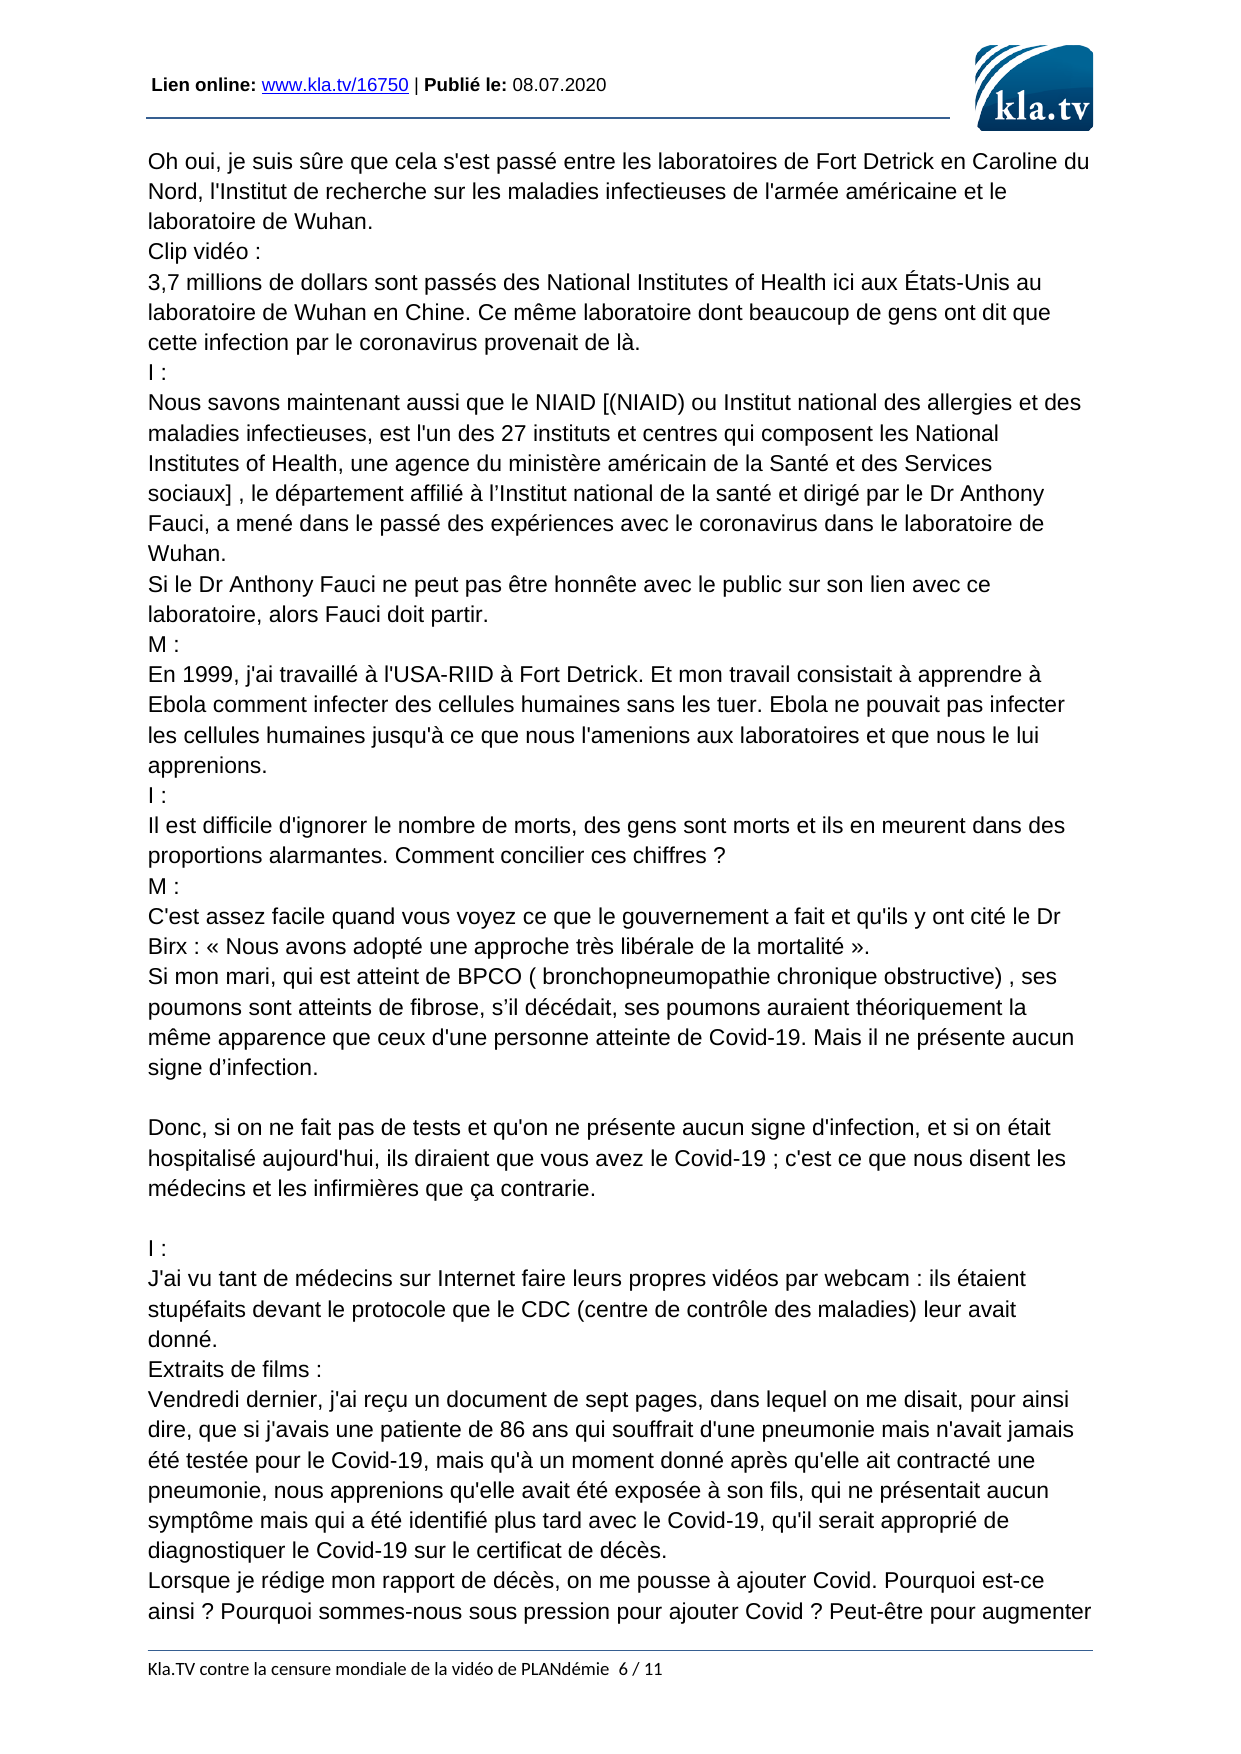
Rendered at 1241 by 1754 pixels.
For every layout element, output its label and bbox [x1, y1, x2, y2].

text [148, 148, 1093, 1624]
